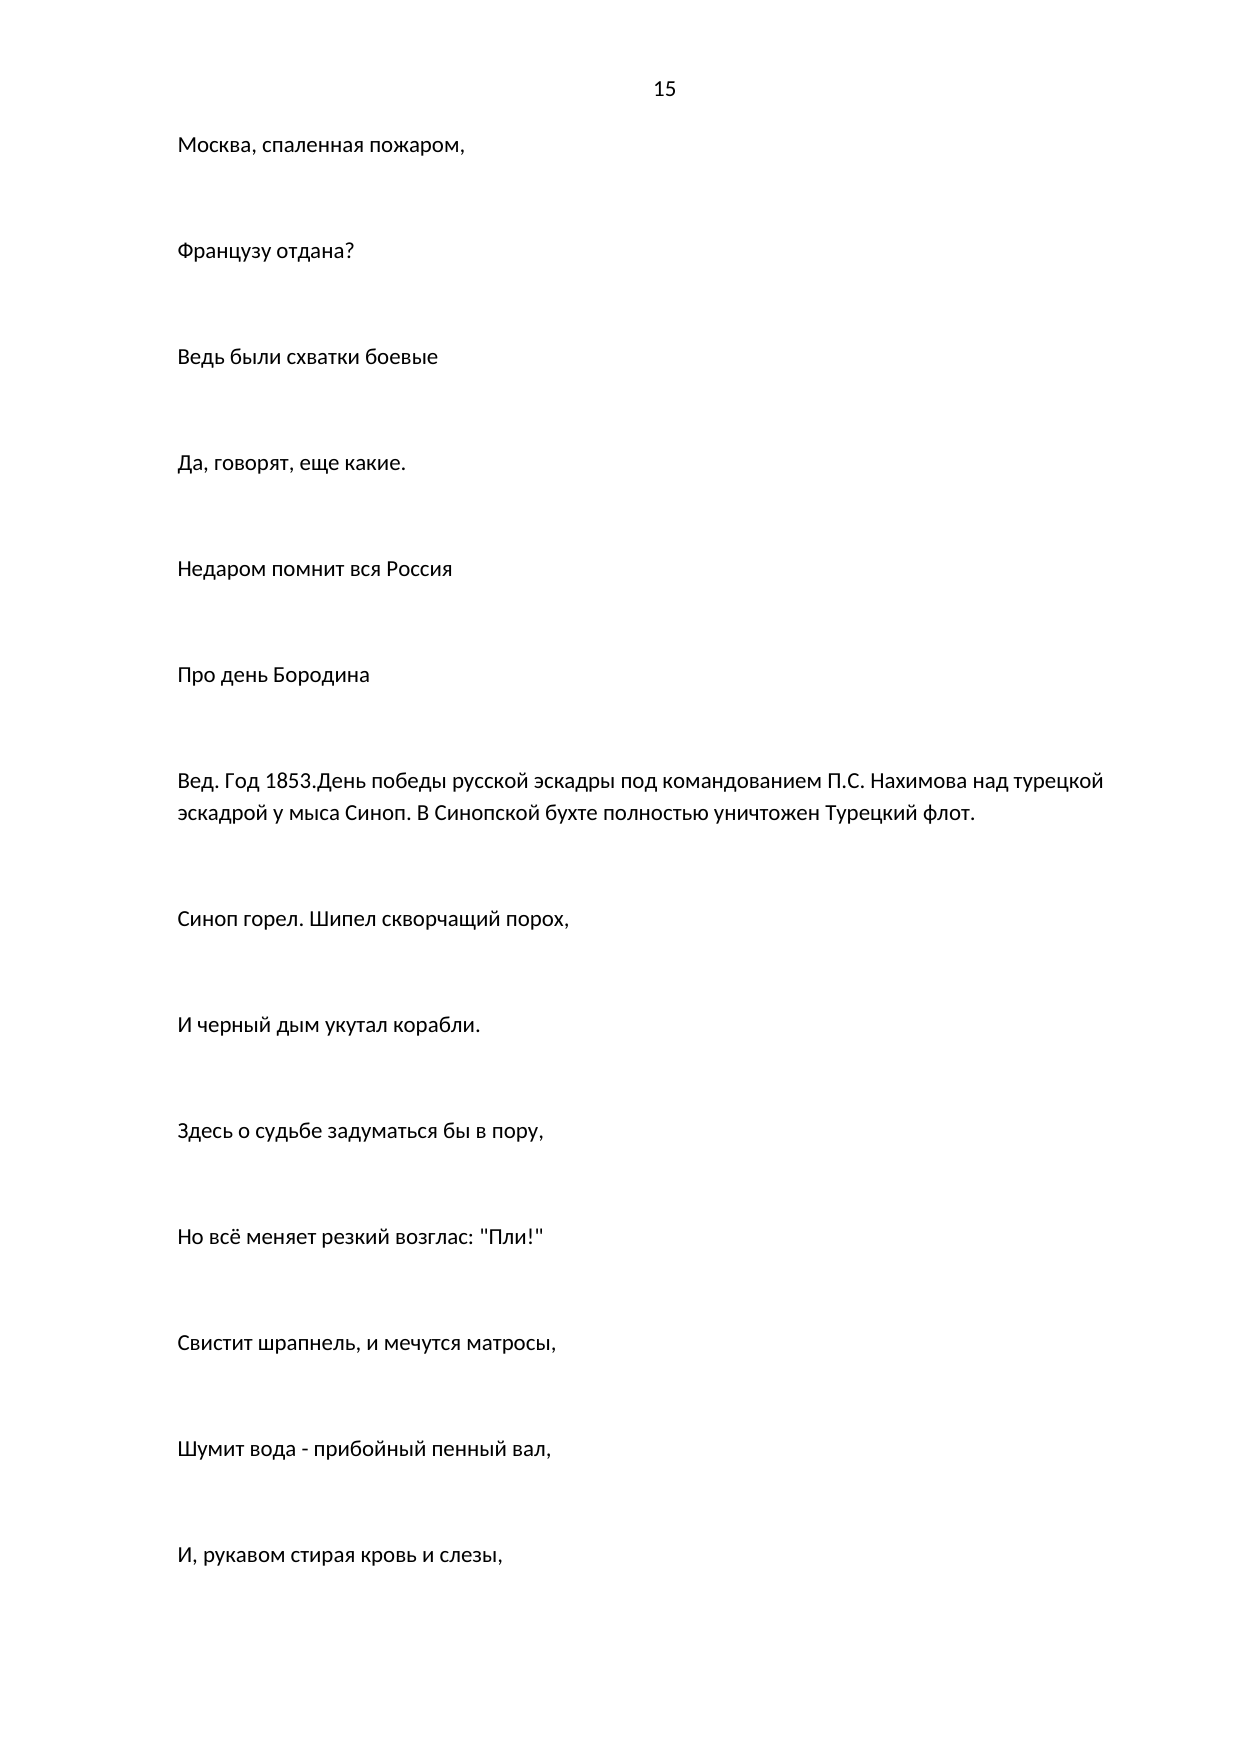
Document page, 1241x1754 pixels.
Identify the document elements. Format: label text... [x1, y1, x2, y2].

text Французу отдана? [177, 236, 1152, 264]
text Шумит вода - прибойный пенный вал, [177, 1434, 1152, 1462]
text И черный дым укутал корабли. [177, 1010, 1152, 1038]
text Про день Бородина [177, 660, 1152, 688]
text И, рукавом стирая кровь и слезы, [177, 1541, 1152, 1568]
text Здесь о судьбе задуматься бы в пору, [177, 1116, 1152, 1144]
text Но всё меняет резкий возглас: "Пли!" [177, 1222, 1152, 1250]
text Свистит шрапнель, и мечутся матросы, [177, 1328, 1152, 1356]
text Ведь были схватки боевые [177, 342, 1152, 370]
text Да, говорят, еще какие. [177, 448, 1152, 476]
text Недаром помнит вся Россия [177, 554, 1152, 582]
text Синоп горел. Шипел скворчащий порох, [177, 904, 1152, 932]
text Москва, спаленная пожаром, [177, 130, 1152, 158]
text Вед. Год 1853.День победы русской эскадры под командованием П.С. Нахимова над турецкой эскадрой у мыса Синоп. В Синопской бухте полностью уничтожен Турецкий флот. [177, 766, 1152, 826]
